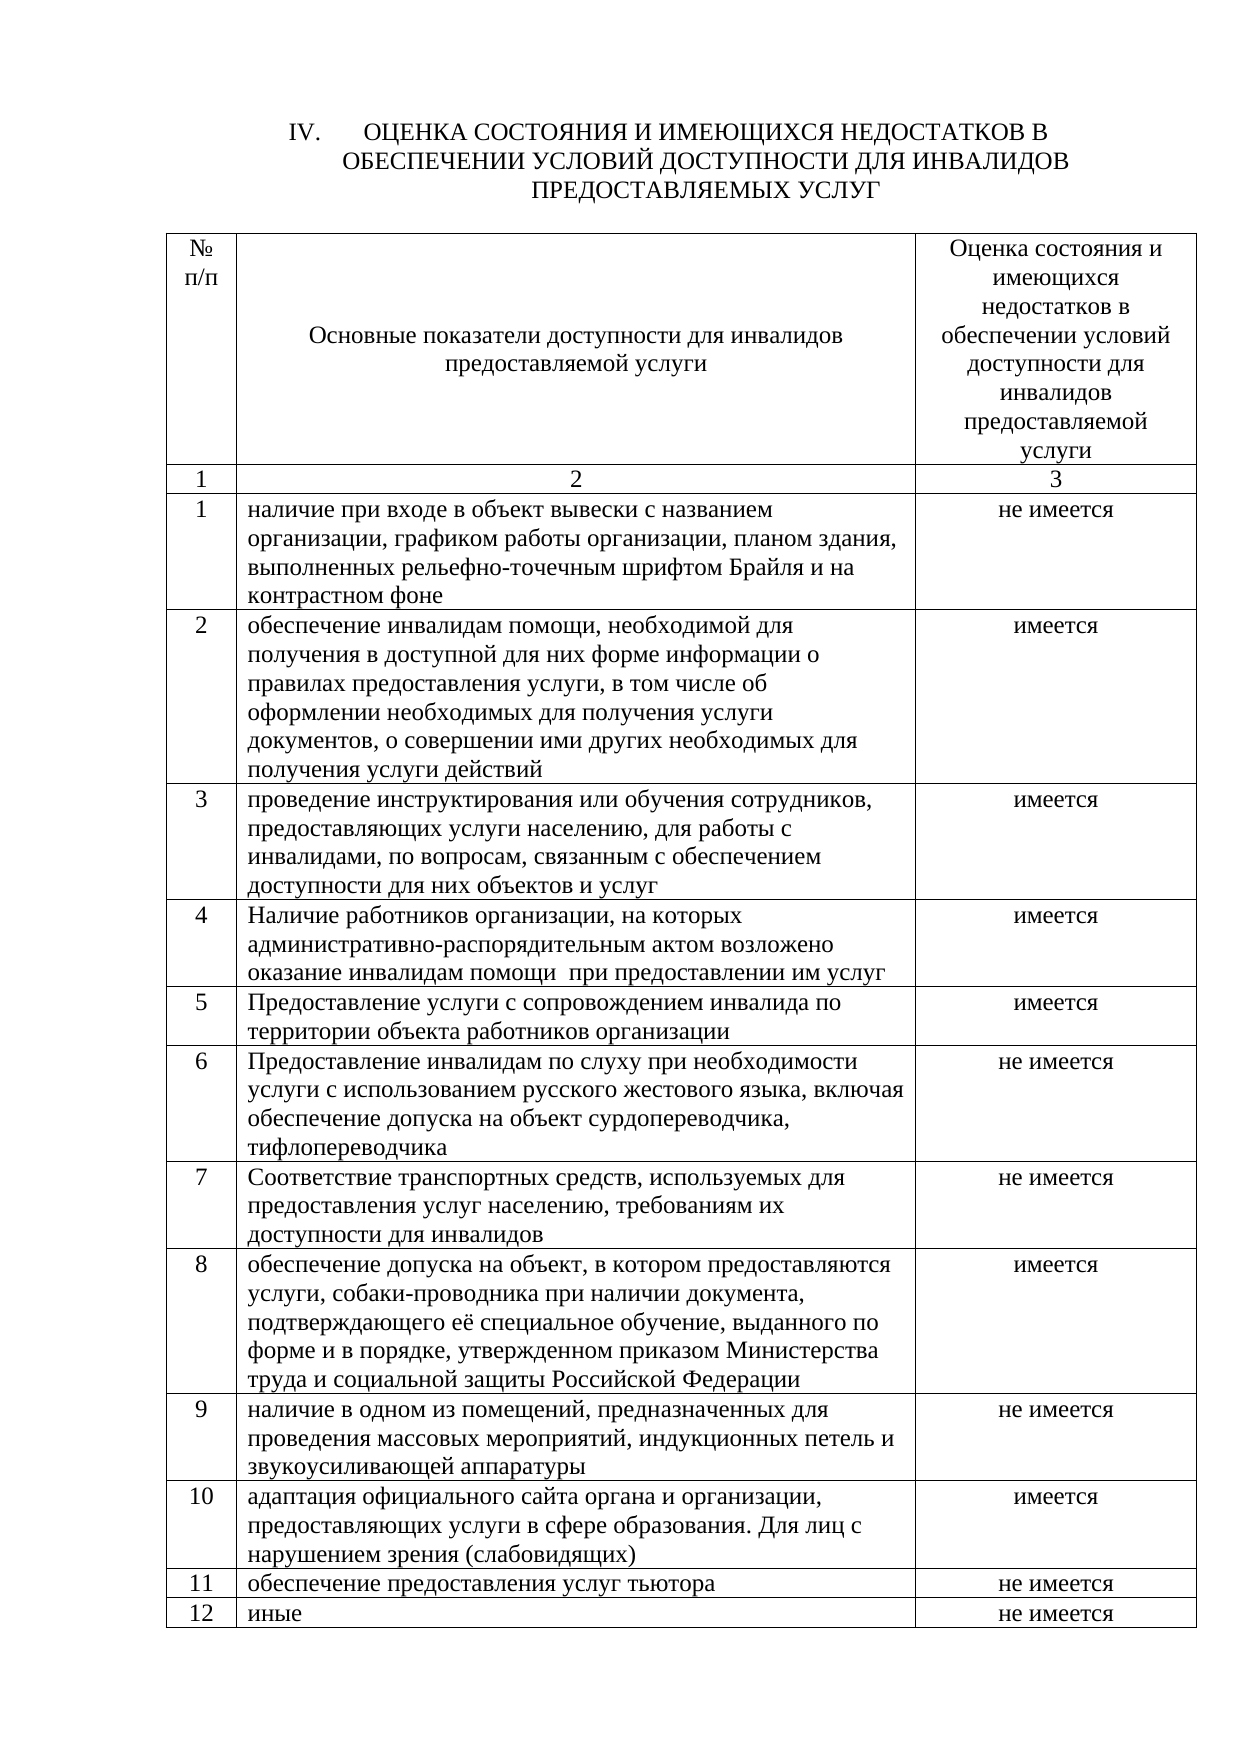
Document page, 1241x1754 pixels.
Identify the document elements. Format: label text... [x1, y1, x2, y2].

table_cell не имеется [916, 1569, 1196, 1597]
table_cell иные [237, 1598, 915, 1627]
list Оценка состояния и имеющихся недостатков в обеспечении условий доступности для инвалидов предоставляемых услуг [215, 117, 1122, 204]
table_cell 3 [916, 465, 1196, 493]
table_cell 9 [167, 1394, 236, 1480]
table_cell Предоставление услуги с сопровождением инвалида по территории объекта работников организации [237, 987, 915, 1045]
table_cell Соответствие транспортных средств, используемых для предоставления услуг населению, требованиям их доступности для инвалидов [237, 1162, 915, 1248]
table_cell имеется [916, 1249, 1196, 1393]
table_cell имеется [916, 900, 1196, 986]
table_cell Наличие работников организации, на которых административно-распорядительным актом возложено оказание инвалидам помощи при предоставлении им услуг [237, 900, 915, 986]
table_cell наличие в одном из помещений, предназначенных для проведения массовых мероприятий, индукционных петель и звукоусиливающей аппаратуры [237, 1394, 915, 1480]
table_cell не имеется [916, 1046, 1196, 1161]
table_cell проведение инструктирования или обучения сотрудников, предоставляющих услуги населению, для работы с инвалидами, по вопросам, связанным с обеспечением доступности для них объектов и услуг [237, 784, 915, 899]
table_cell 10 [167, 1481, 236, 1567]
table_header Оценка состояния и имеющихся недостатков в обеспечении условий доступности для инвалидов предоставляемой услуги [916, 234, 1196, 463]
table_header Основные показатели доступности для инвалидов предоставляемой услуги [237, 234, 915, 463]
table_cell 3 [167, 784, 236, 899]
table_cell имеется [916, 987, 1196, 1045]
table_cell 1 [167, 494, 236, 609]
table_cell 12 [167, 1598, 236, 1627]
table_cell 8 [167, 1249, 236, 1393]
table_cell 7 [167, 1162, 236, 1248]
table_cell Предоставление инвалидам по слуху при необходимости услуги с использованием русского жестового языка, включая обеспечение допуска на объект сурдопереводчика, тифлопереводчика [237, 1046, 915, 1161]
table_cell обеспечение инвалидам помощи, необходимой для получения в доступной для них форме информации о правилах предоставления услуги, в том числе об оформлении необходимых для получения услуги документов, о совершении ими других необходимых для получения услуги действий [237, 610, 915, 783]
table_header № п/п [167, 234, 236, 463]
table_cell 2 [167, 610, 236, 783]
table_cell 5 [167, 987, 236, 1045]
table_cell 4 [167, 900, 236, 986]
table_cell не имеется [916, 1162, 1196, 1248]
table_cell имеется [916, 784, 1196, 899]
table_cell не имеется [916, 1394, 1196, 1480]
table_cell имеется [916, 610, 1196, 783]
table_cell не имеется [916, 1598, 1196, 1627]
table_cell наличие при входе в объект вывески с названием организации, графиком работы организации, планом здания, выполненных рельефно-точечным шрифтом Брайля и на контрастном фоне [237, 494, 915, 609]
table_cell имеется [916, 1481, 1196, 1567]
table_cell адаптация официального сайта органа и организации, предоставляющих услуги в сфере образования. Для лиц с нарушением зрения (слабовидящих) [237, 1481, 915, 1567]
table_cell обеспечение допуска на объект, в котором предоставляются услуги, собаки-проводника при наличии документа, подтверждающего её специальное обучение, выданного по форме и в порядке, утвержденном приказом Министерства труда и социальной защиты Российской Федерации [237, 1249, 915, 1393]
table_cell не имеется [916, 494, 1196, 609]
table_cell 1 [167, 465, 236, 493]
table_cell 11 [167, 1569, 236, 1597]
table_cell 2 [237, 465, 915, 493]
table_cell 6 [167, 1046, 236, 1161]
table_cell обеспечение предоставления услуг тьютора [237, 1569, 915, 1597]
